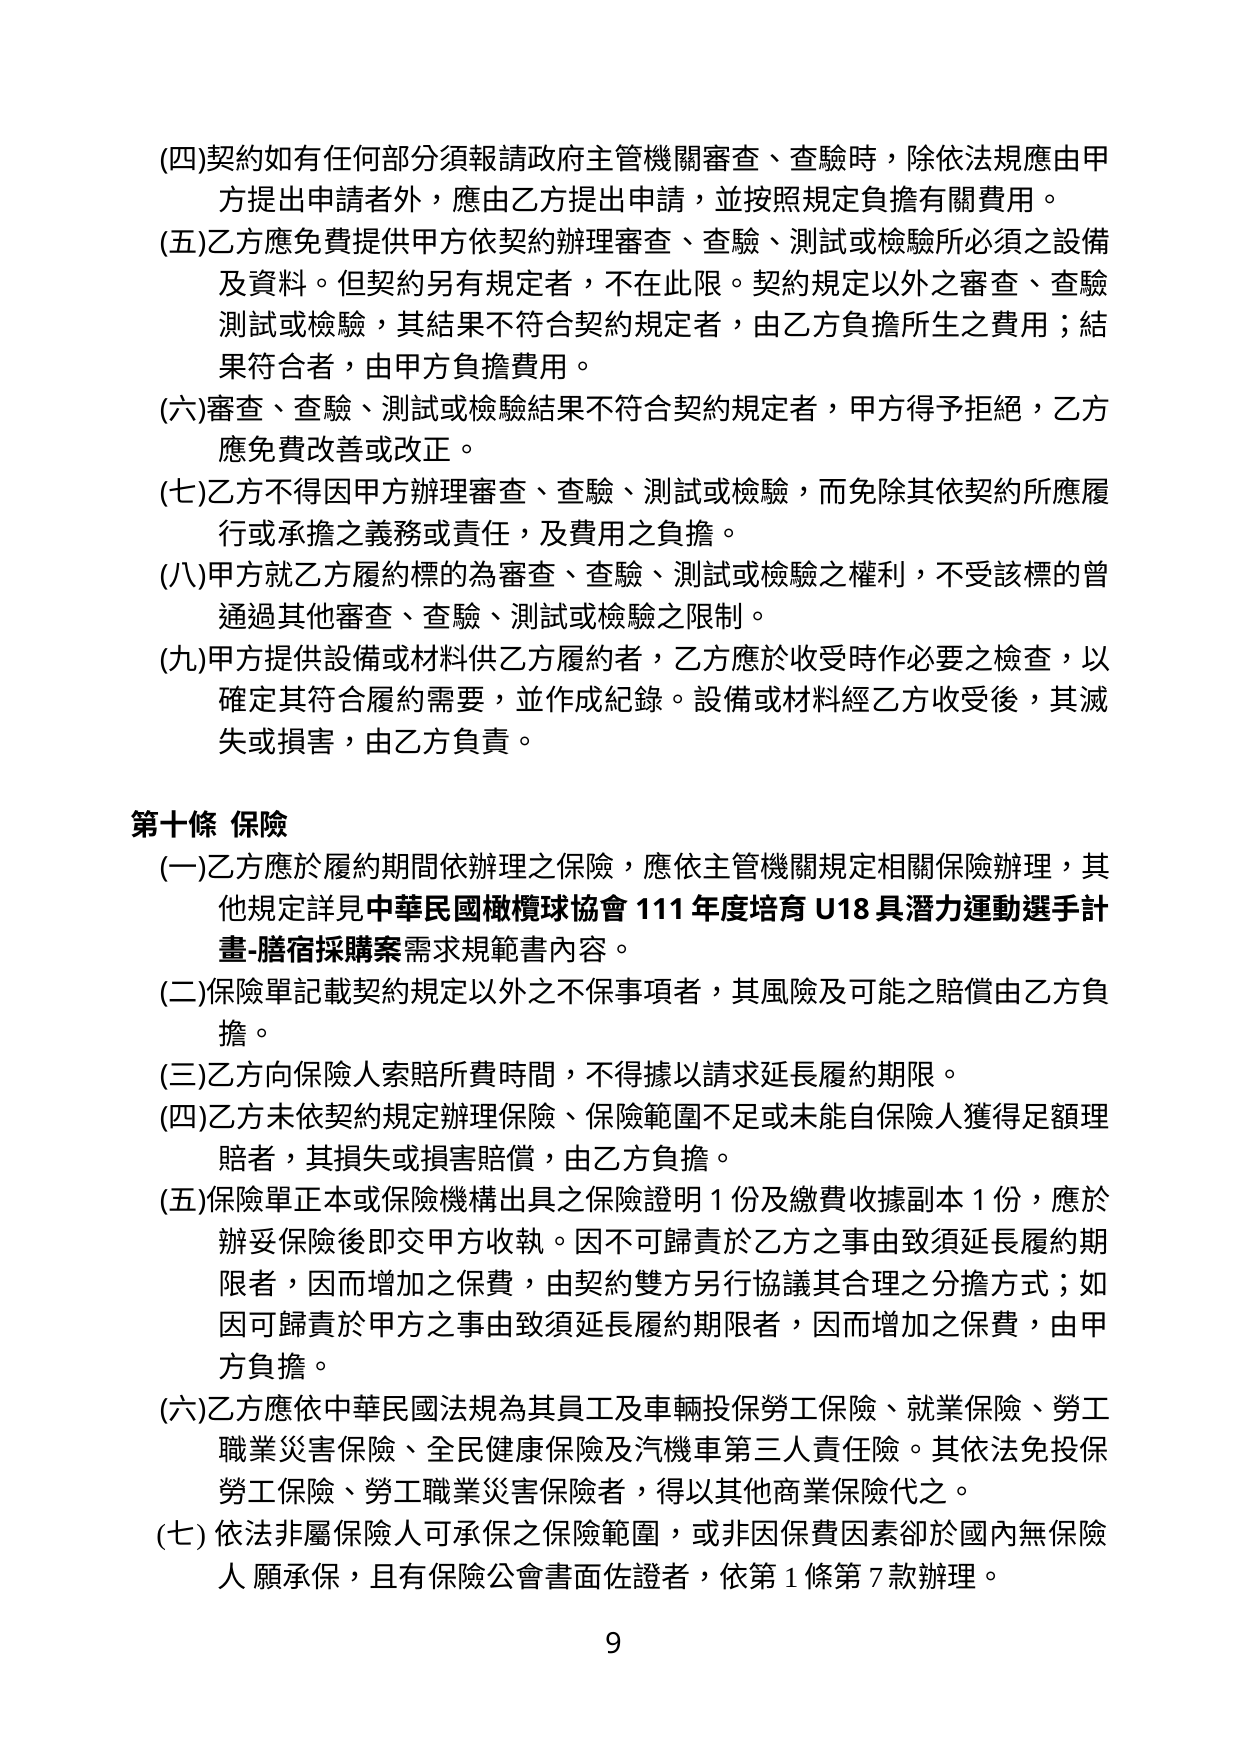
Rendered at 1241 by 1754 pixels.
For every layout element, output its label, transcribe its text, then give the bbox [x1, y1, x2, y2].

text (六)乙方應依中華民國法規為其員工及車輛投保勞工保險、就業保險、勞工職業災害保險、全民健康保險及汽機車第三人責任險。其依法免投保勞工保險、勞工職業災害保險者，得以其他商業保險代之。 [159, 1386, 1110, 1511]
text (九)甲方提供設備或材料供乙方履約者，乙方應於收受時作必要之檢查，以確定其符合履約需要，並作成紀錄。設備或材料經乙方收受後，其滅失或損害，由乙方負責。 [159, 636, 1110, 761]
text (二)保險單記載契約規定以外之不保事項者，其風險及可能之賠償由乙方負擔。 [159, 969, 1110, 1052]
text (六)審查、查驗、測試或檢驗結果不符合契約規定者，甲方得予拒絕，乙方應免費改善或改正。 [159, 386, 1110, 469]
text (五)保險單正本或保險機構出具之保險證明1份及繳費收據副本1份，應於辦妥保險後即交甲方收執。因不可歸責於乙方之事由致須延長履約期限者，因而增加之保費，由契約雙方另行協議其合理之分擔方式；如因可歸責於甲方之事由致須延長履約期限者，因而增加之保費，由甲方負擔。 [159, 1177, 1110, 1386]
text (八)甲方就乙方履約標的為審查、查驗、測試或檢驗之權利，不受該標的曾通過其他審查、查驗、測試或檢驗之限制。 [159, 552, 1110, 636]
text (七) 依法非屬保險人可承保之保險範圍，或非因保費因素卻於國內無保險人 願承保，且有保險公會書面佐證者，依第1條第7款辦理。 [156, 1511, 1110, 1595]
text (五)乙方應免費提供甲方依契約辦理審查、查驗、測試或檢驗所必須之設備及資料。但契約另有規定者，不在此限。契約規定以外之審查、查驗、測試或檢驗，其結果不符合契約規定者，由乙方負擔所生之費用；結果符合者，由甲方負擔費用。 [159, 219, 1110, 386]
text (四)乙方未依契約規定辦理保險、保險範圍不足或未能自保險人獲得足額理賠者，其損失或損害賠償，由乙方負擔。 [159, 1094, 1110, 1177]
text (一)乙方應於履約期間依辦理之保險，應依主管機關規定相關保險辦理，其他規定詳見中華民國橄欖球協會111年度培育U18具潛力運動選手計畫-膳宿採購案需求規範書內容。 [159, 844, 1110, 969]
text (七)乙方不得因甲方辦理審查、查驗、測試或檢驗，而免除其依契約所應履行或承擔之義務或責任，及費用之負擔。 [159, 469, 1110, 552]
text 第十條 保險 [130, 802, 1110, 844]
text (四)契約如有任何部分須報請政府主管機關審查、查驗時，除依法規應由甲方提出申請者外，應由乙方提出申請，並按照規定負擔有關費用。 [159, 136, 1110, 219]
text (三)乙方向保險人索賠所費時間，不得據以請求延長履約期限。 [159, 1052, 1110, 1094]
